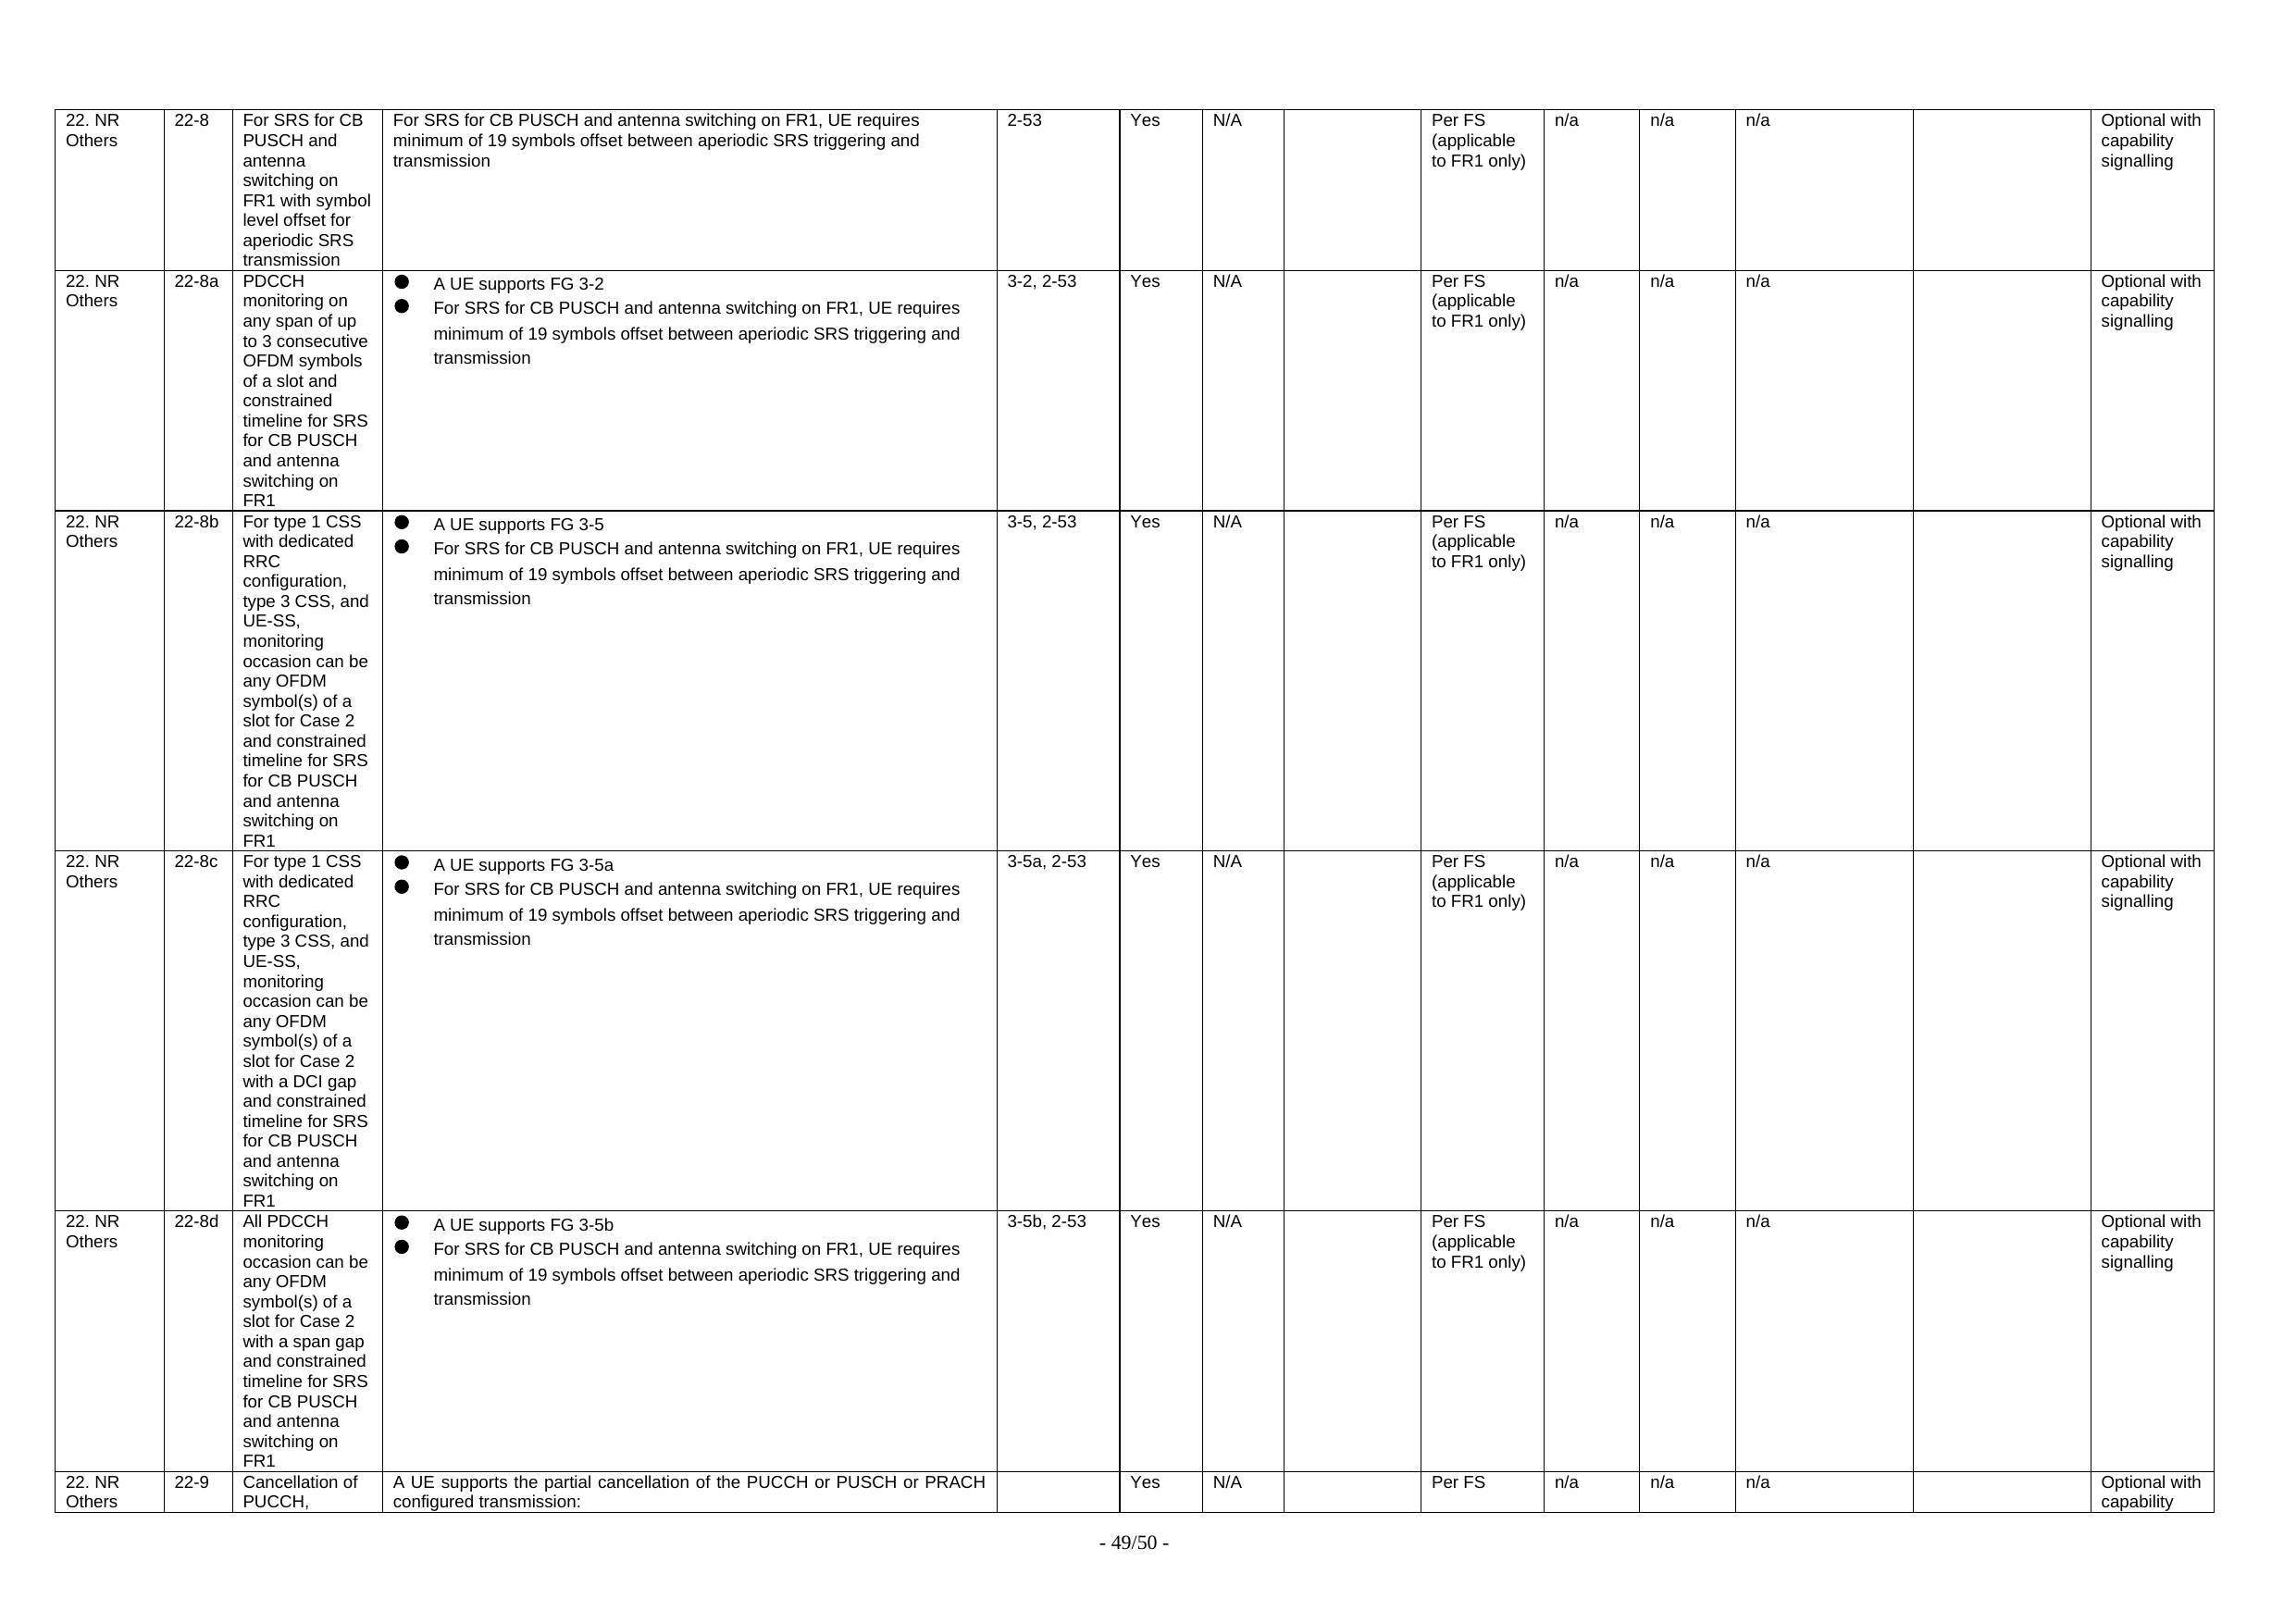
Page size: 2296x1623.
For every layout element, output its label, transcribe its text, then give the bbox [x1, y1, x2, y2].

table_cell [383, 1472, 997, 1512]
table_cell 3-5b, 2-53 [998, 1211, 1119, 1470]
table_cell [1914, 851, 2091, 1210]
table_cell [1285, 110, 1421, 270]
table_cell [1914, 271, 2091, 510]
table_cell Per FS (applicable to FR1 only) [1421, 512, 1544, 850]
table_cell Optional with capability signalling [2091, 1211, 2214, 1470]
table_cell 22-8c [165, 851, 232, 1210]
table_cell Optional with capability signalling [2091, 110, 2214, 270]
table_cell Yes [1121, 512, 1202, 850]
table_cell Optional with capability signalling [2091, 271, 2214, 510]
table_cell n/a [1736, 271, 1913, 510]
table_cell N/A [1203, 1211, 1284, 1470]
table_cell 22-9 [165, 1472, 232, 1512]
table_cell 22. NR Others [56, 110, 164, 270]
table_cell n/a [1640, 851, 1735, 1210]
table_cell Yes [1121, 1472, 1202, 1512]
table_cell Optional with capability signalling [2091, 851, 2214, 1210]
table_cell n/a [1736, 512, 1913, 850]
table_cell PDCCH monitoring on any span of up to 3 consecutive OFDM symbols of a slot and constrained timeline for SRS for CB PUSCH and antenna switching on FR1 [233, 271, 382, 510]
table_cell 22. NR Others [56, 1211, 164, 1470]
table_cell n/a [1545, 1211, 1639, 1470]
table_cell Per FS (applicable to FR1 only) [1421, 110, 1544, 270]
table_cell [998, 1472, 1119, 1512]
table_cell 22-8b [165, 512, 232, 850]
table_cell 22. NR Others [56, 512, 164, 850]
table_cell A UE supports FG 3-5 For SRS for CB PUSCH and antenna switching on FR1, UE requires minimum of 19 symbols offset between aperiodic SRS triggering and transmission [383, 512, 997, 850]
table_cell n/a [1640, 1472, 1735, 1512]
table_cell 22-8d [165, 1211, 232, 1470]
table_cell Optional with capability signalling [2091, 512, 2214, 850]
table_cell 22. NR Others [56, 1472, 164, 1512]
table_cell n/a [1640, 110, 1735, 270]
table_cell [1285, 1472, 1421, 1512]
table_cell n/a [1545, 851, 1639, 1210]
table_cell 22. NR Others [56, 271, 164, 510]
table_cell Per FS [1421, 1472, 1544, 1512]
table_cell 2-53 [998, 110, 1119, 270]
table_cell A UE supports FG 3-5b For SRS for CB PUSCH and antenna switching on FR1, UE requires minimum of 19 symbols offset between aperiodic SRS triggering and transmission [383, 1211, 997, 1470]
table_cell n/a [1640, 1211, 1735, 1470]
table_cell n/a [1736, 1211, 1913, 1470]
table_cell Yes [1121, 851, 1202, 1210]
table_cell 22-8 [165, 110, 232, 270]
table_cell [1285, 271, 1421, 510]
table_cell [1914, 512, 2091, 850]
table_cell N/A [1203, 271, 1284, 510]
table_cell n/a [1736, 1472, 1913, 1512]
table_cell 22. NR Others [56, 851, 164, 1210]
table_cell Per FS (applicable to FR1 only) [1421, 1211, 1544, 1470]
table_cell Yes [1121, 1211, 1202, 1470]
table_cell n/a [1640, 512, 1735, 850]
table_cell n/a [1545, 512, 1639, 850]
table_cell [233, 1472, 382, 1512]
table_cell Per FS (applicable to FR1 only) [1421, 851, 1544, 1210]
table_cell Yes [1121, 110, 1202, 270]
table_cell [1285, 512, 1421, 850]
table_cell n/a [1545, 271, 1639, 510]
table_cell n/a [1545, 110, 1639, 270]
table_cell 22-8a [165, 271, 232, 510]
table_cell [1914, 1472, 2091, 1512]
table_cell [1914, 1211, 2091, 1470]
table_cell Yes [1121, 271, 1202, 510]
table_cell n/a [1545, 1472, 1639, 1512]
table_cell A UE supports FG 3-2 For SRS for CB PUSCH and antenna switching on FR1, UE requires minimum of 19 symbols offset between aperiodic SRS triggering and transmission [383, 271, 997, 510]
table_cell All PDCCH monitoring occasion can be any OFDM symbol(s) of a slot for Case 2 with a span gap and constrained timeline for SRS for CB PUSCH and antenna switching on FR1 [233, 1211, 382, 1470]
table_cell A UE supports FG 3-5a For SRS for CB PUSCH and antenna switching on FR1, UE requires minimum of 19 symbols offset between aperiodic SRS triggering and transmission [383, 851, 997, 1210]
table_cell For type 1 CSS with dedicated RRC configuration, type 3 CSS, and UE-SS, monitoring occasion can be any OFDM symbol(s) of a slot for Case 2 with a DCI gap and constrained timeline for SRS for CB PUSCH and antenna switching on FR1 [233, 851, 382, 1210]
table_cell N/A [1203, 1472, 1284, 1512]
table_cell 3-2, 2-53 [998, 271, 1119, 510]
table_cell N/A [1203, 512, 1284, 850]
table_cell N/A [1203, 110, 1284, 270]
table_cell For type 1 CSS with dedicated RRC configuration, type 3 CSS, and UE-SS, monitoring occasion can be any OFDM symbol(s) of a slot for Case 2 and constrained timeline for SRS for CB PUSCH and antenna switching on FR1 [233, 512, 382, 850]
table_cell For SRS for CB PUSCH and antenna switching on FR1 with symbol level offset for aperiodic SRS transmission [233, 110, 382, 270]
table_cell Per FS (applicable to FR1 only) [1421, 271, 1544, 510]
table_cell 3-5, 2-53 [998, 512, 1119, 850]
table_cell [2091, 1472, 2214, 1512]
table_cell n/a [1736, 851, 1913, 1210]
table_cell [1285, 1211, 1421, 1470]
table_cell N/A [1203, 851, 1284, 1210]
table_cell 3-5a, 2-53 [998, 851, 1119, 1210]
table_cell n/a [1736, 110, 1913, 270]
table_cell For SRS for CB PUSCH and antenna switching on FR1, UE requires minimum of 19 symbols offset between aperiodic SRS triggering and transmission [383, 110, 997, 270]
table_cell n/a [1640, 271, 1735, 510]
table_cell [1914, 110, 2091, 270]
table_cell [1285, 851, 1421, 1210]
